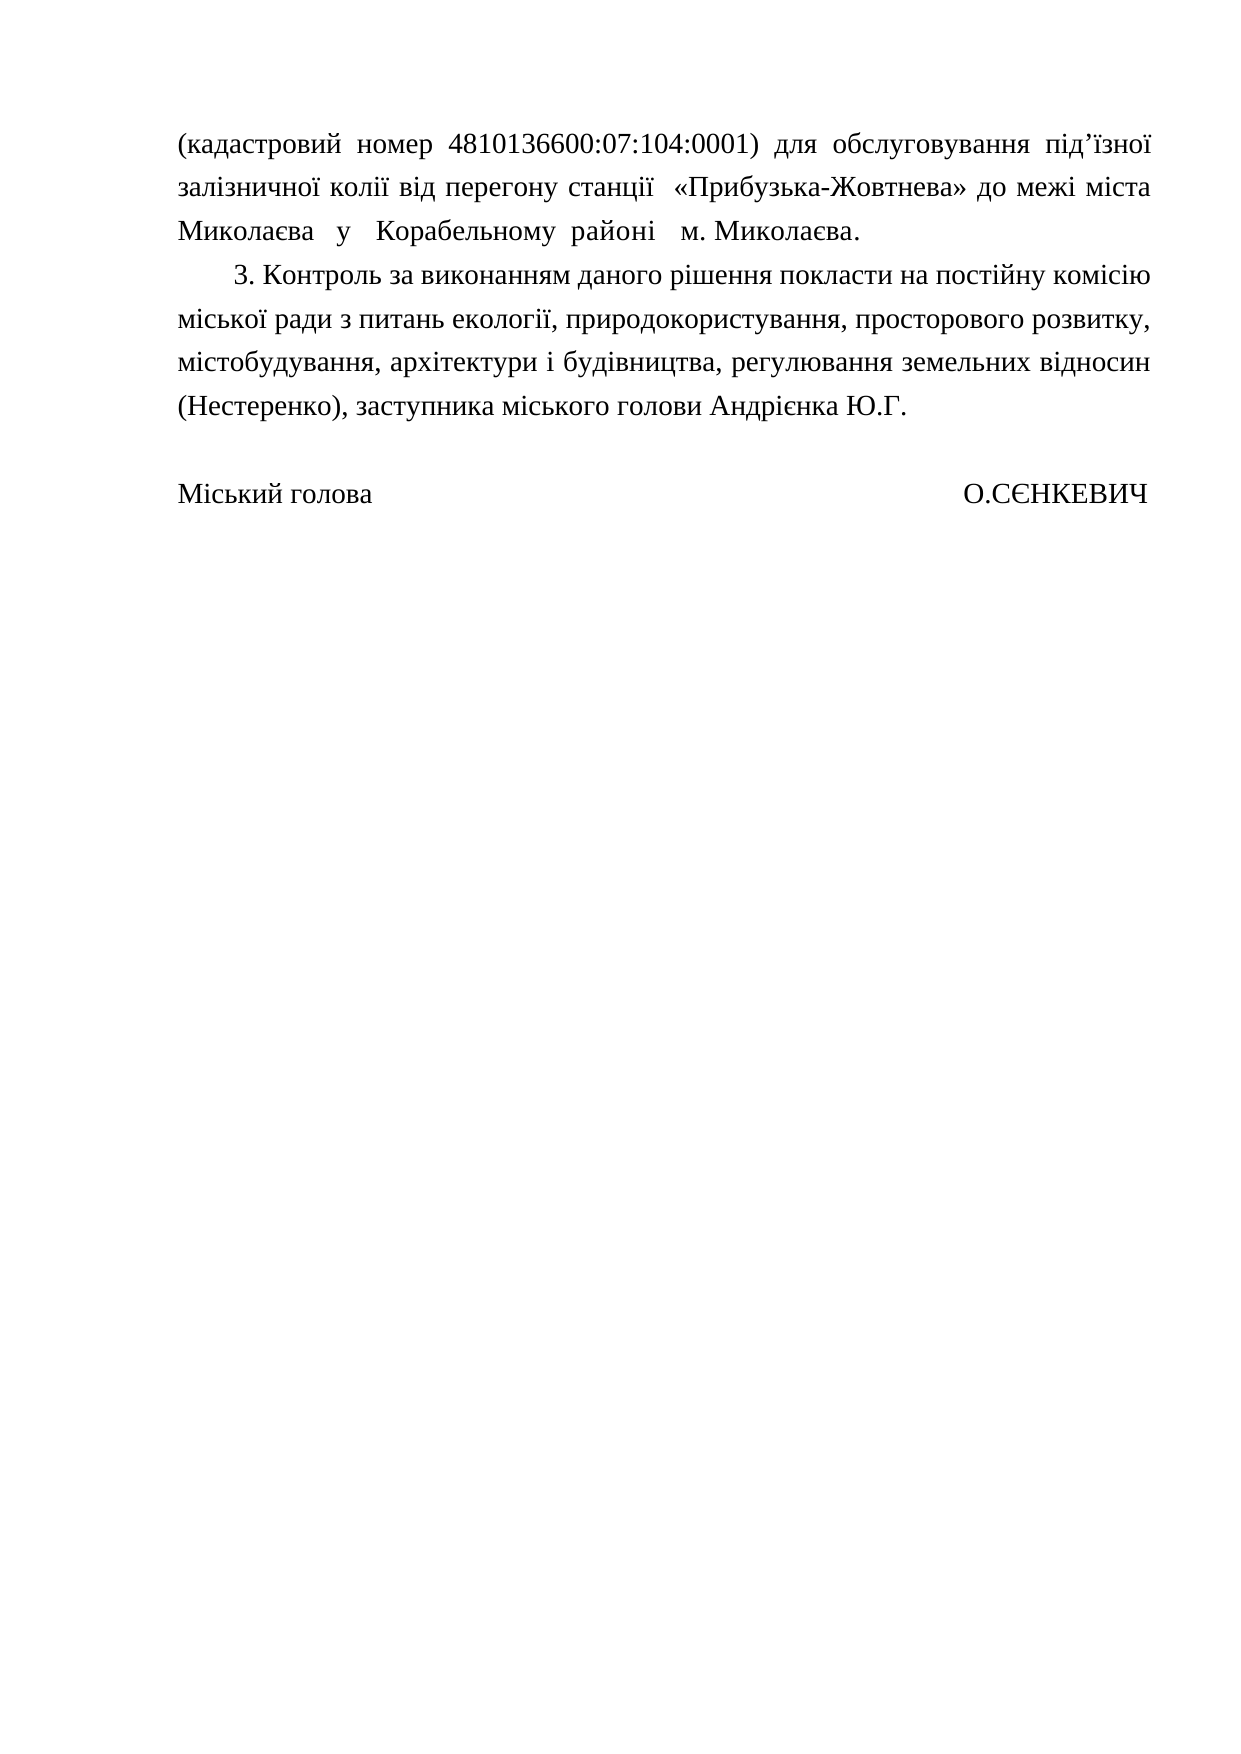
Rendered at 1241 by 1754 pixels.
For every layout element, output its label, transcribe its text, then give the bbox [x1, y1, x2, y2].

text Міський голова О.СЄНКЕВИЧ [177, 468, 1152, 512]
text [177, 118, 1152, 249]
text 3. Контроль за виконанням даного рішення покласти на постійну комісію міської ради з питань екології, природокористування, просторового розвитку, містобудування, архітектури і будівництва, регулювання земельних відносин (Нестеренко), заступника міського голови Андрієнка Ю.Г. [177, 249, 1152, 424]
